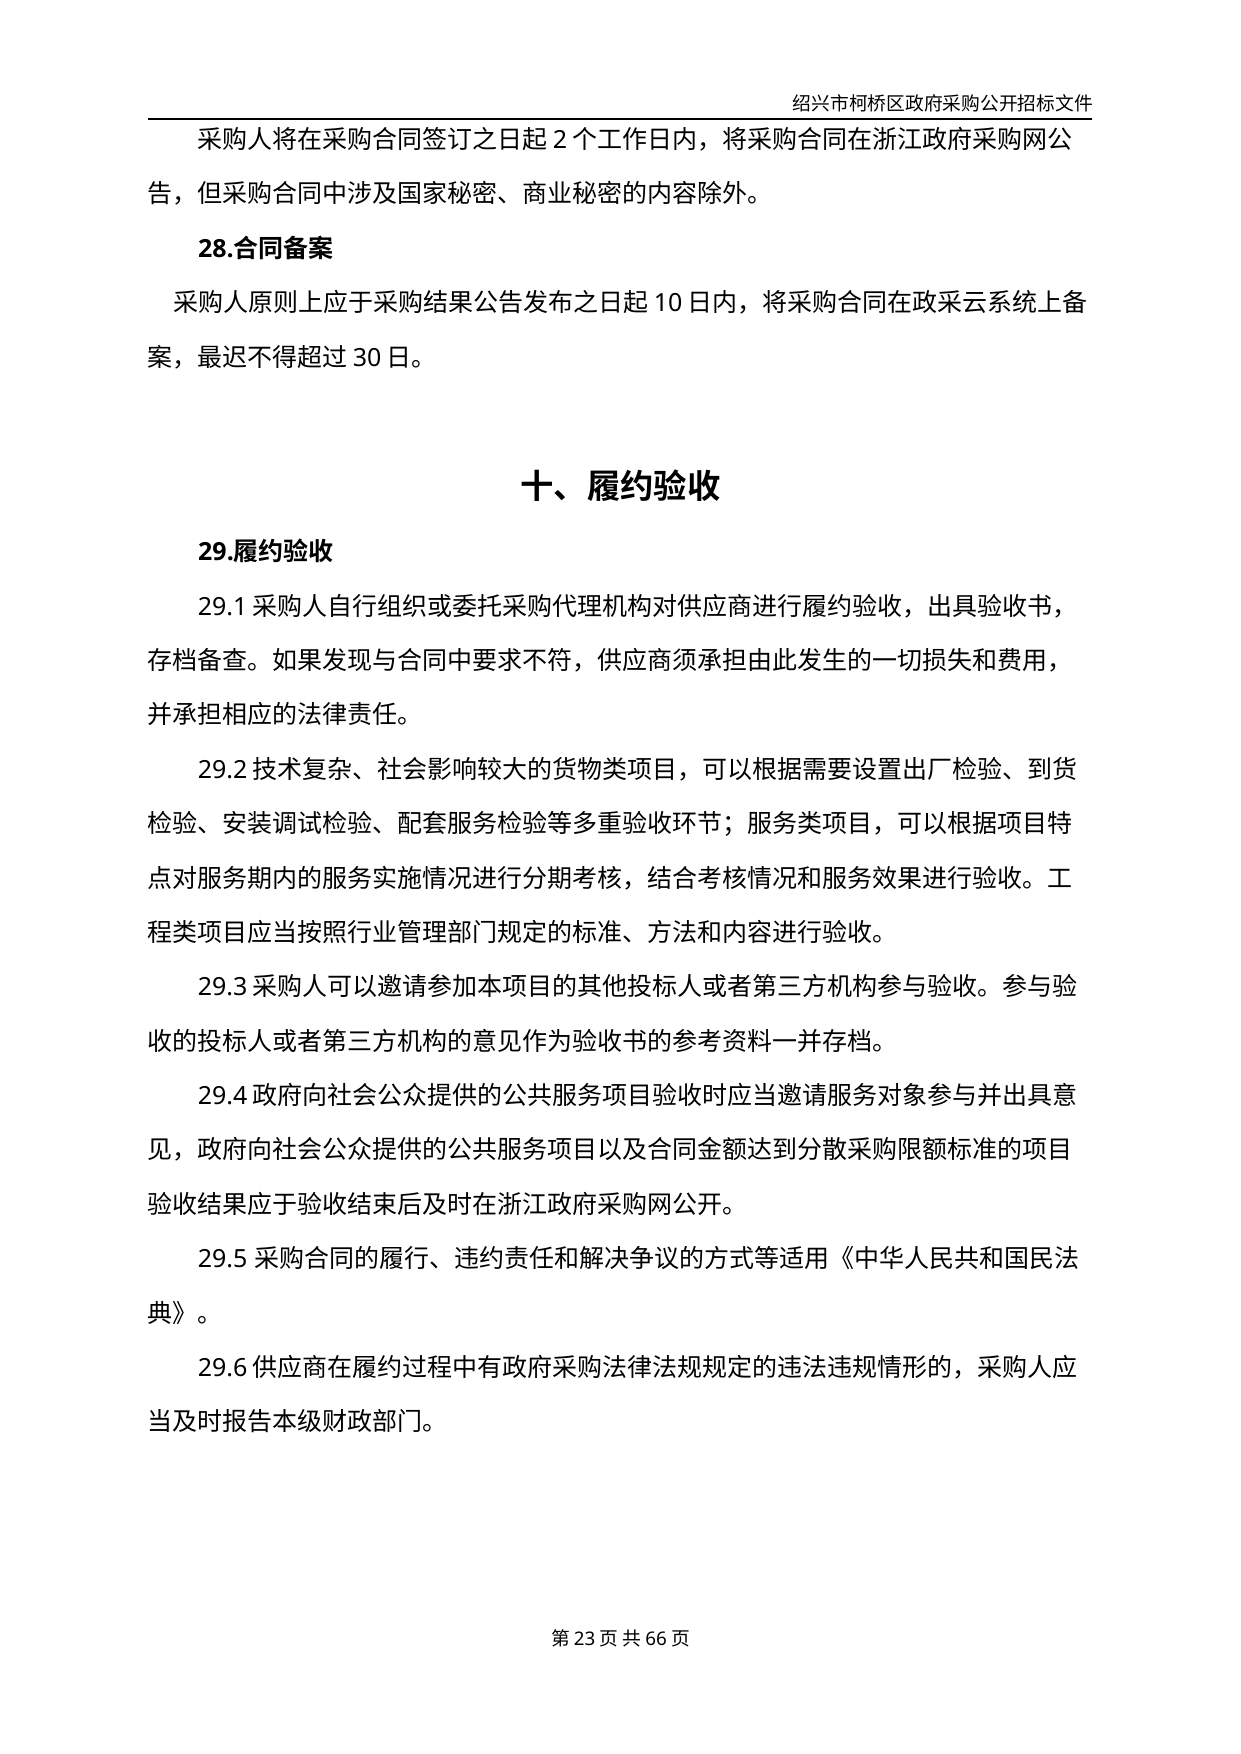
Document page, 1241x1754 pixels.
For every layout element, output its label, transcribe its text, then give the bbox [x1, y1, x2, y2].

text 29.6供应商在履约过程中有政府采购法律法规规定的违法违规情形的，采购人应当及时报告本级财政部门。 [148, 1347, 1092, 1438]
text 29.5 采购合同的履行、违约责任和解决争议的方式等适用《中华人民共和国民法典》。 [148, 1239, 1092, 1329]
text 十、履约验收 [148, 459, 1092, 508]
text 29.1采购人自行组织或委托采购代理机构对供应商进行履约验收，出具验收书，存档备查。如果发现与合同中要求不符，供应商须承担由此发生的一切损失和费用，并承担相应的法律责任。 [148, 586, 1092, 731]
text 采购人将在采购合同签订之日起2个工作日内，将采购合同在浙江政府采购网公告，但采购合同中涉及国家秘密、商业秘密的内容除外。 [148, 120, 1092, 210]
text 29.3采购人可以邀请参加本项目的其他投标人或者第三方机构参与验收。参与验收的投标人或者第三方机构的意见作为验收书的参考资料一并存档。 [148, 967, 1092, 1057]
text 29.履约验收 [148, 532, 1092, 568]
text 采购人原则上应于采购结果公告发布之日起10日内，将采购合同在政采云系统上备案，最迟不得超过30日。 [148, 283, 1092, 373]
text 29.4政府向社会公众提供的公共服务项目验收时应当邀请服务对象参与并出具意见，政府向社会公众提供的公共服务项目以及合同金额达到分散采购限额标准的项目验收结果应于验收结束后及时在浙江政府采购网公开。 [148, 1076, 1092, 1221]
text 28.合同备案 [148, 228, 1092, 264]
text 29.2技术复杂、社会影响较大的货物类项目，可以根据需要设置出厂检验、到货检验、安装调试检验、配套服务检验等多重验收环节；服务类项目，可以根据项目特点对服务期内的服务实施情况进行分期考核，结合考核情况和服务效果进行验收。工程类项目应当按照行业管理部门规定的标准、方法和内容进行验收。 [148, 749, 1092, 949]
